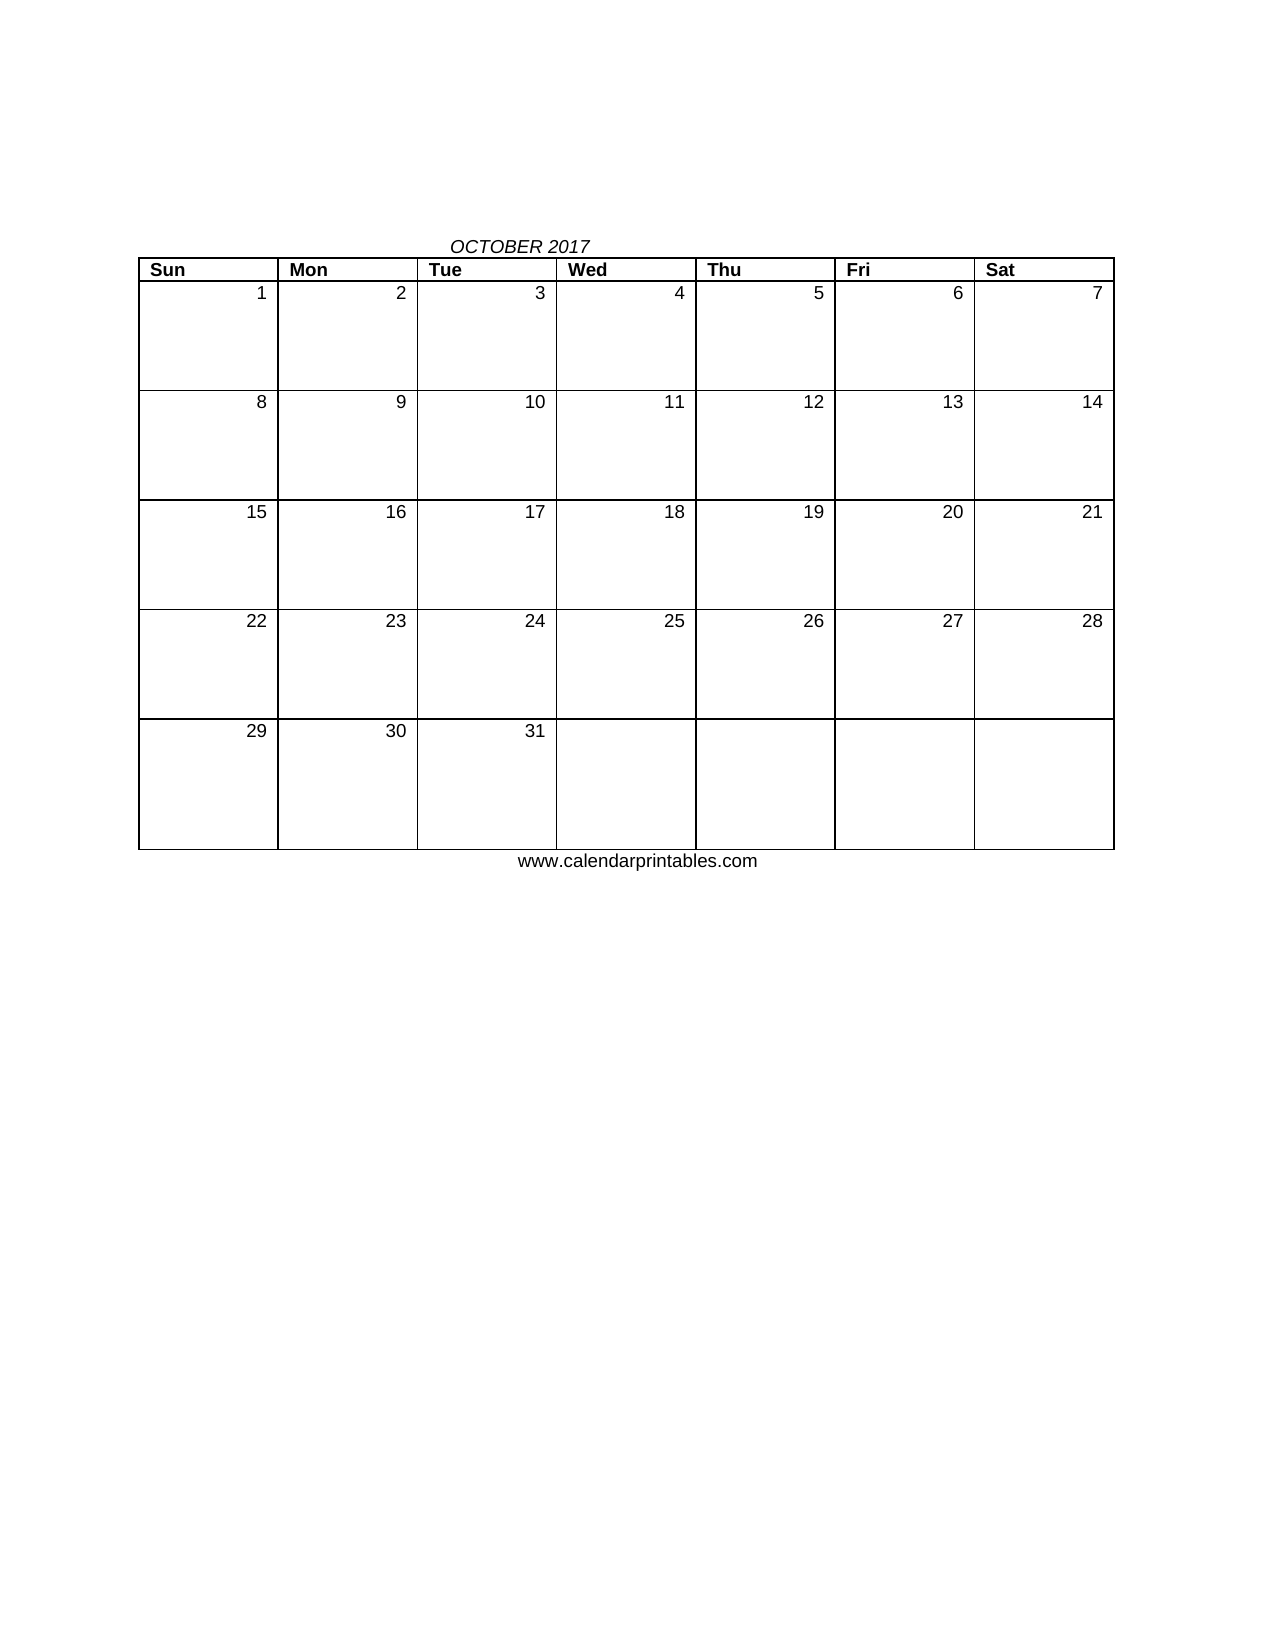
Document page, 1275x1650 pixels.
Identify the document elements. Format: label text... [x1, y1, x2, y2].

table_cell 1 [140, 282, 277, 390]
subtitle October 2017 [150, 236, 1125, 257]
table_cell 17 [418, 501, 556, 608]
table_cell 23 [279, 610, 417, 718]
table_cell 6 [836, 282, 974, 390]
table_cell 24 [418, 610, 556, 718]
table_cell 31 [418, 720, 556, 849]
table_cell 28 [975, 610, 1113, 718]
table_cell 12 [697, 391, 834, 499]
table_cell 19 [697, 501, 834, 608]
table_cell 29 [140, 720, 277, 849]
table_cell [975, 720, 1113, 849]
table_cell 9 [279, 391, 417, 499]
table_cell [697, 720, 834, 849]
table_cell 26 [697, 610, 834, 718]
table_header Sun [140, 259, 277, 280]
table_cell 13 [836, 391, 974, 499]
table_header Thu [697, 259, 834, 280]
table_cell 30 [279, 720, 417, 849]
table_cell 11 [557, 391, 695, 499]
table_header Fri [836, 259, 974, 280]
table_cell 2 [279, 282, 417, 390]
table_cell 8 [140, 391, 277, 499]
table_cell 25 [557, 610, 695, 718]
table_cell 27 [836, 610, 974, 718]
table_cell [836, 720, 974, 849]
table_header Sat [975, 259, 1113, 280]
table_cell 16 [279, 501, 417, 608]
text www.calendarprintables.com [150, 850, 1125, 872]
table_cell 22 [140, 610, 277, 718]
table_cell 5 [697, 282, 834, 390]
table_cell 4 [557, 282, 695, 390]
table_cell 18 [557, 501, 695, 608]
table_cell 20 [836, 501, 974, 608]
table_cell 10 [418, 391, 556, 499]
table_header Mon [279, 259, 417, 280]
table_cell 15 [140, 501, 277, 608]
table_cell 14 [975, 391, 1113, 499]
table_cell 3 [418, 282, 556, 390]
table_cell 7 [975, 282, 1113, 390]
table_header Tue [418, 259, 556, 280]
table_cell 21 [975, 501, 1113, 608]
table_cell [557, 720, 695, 849]
table_header Wed [557, 259, 695, 280]
